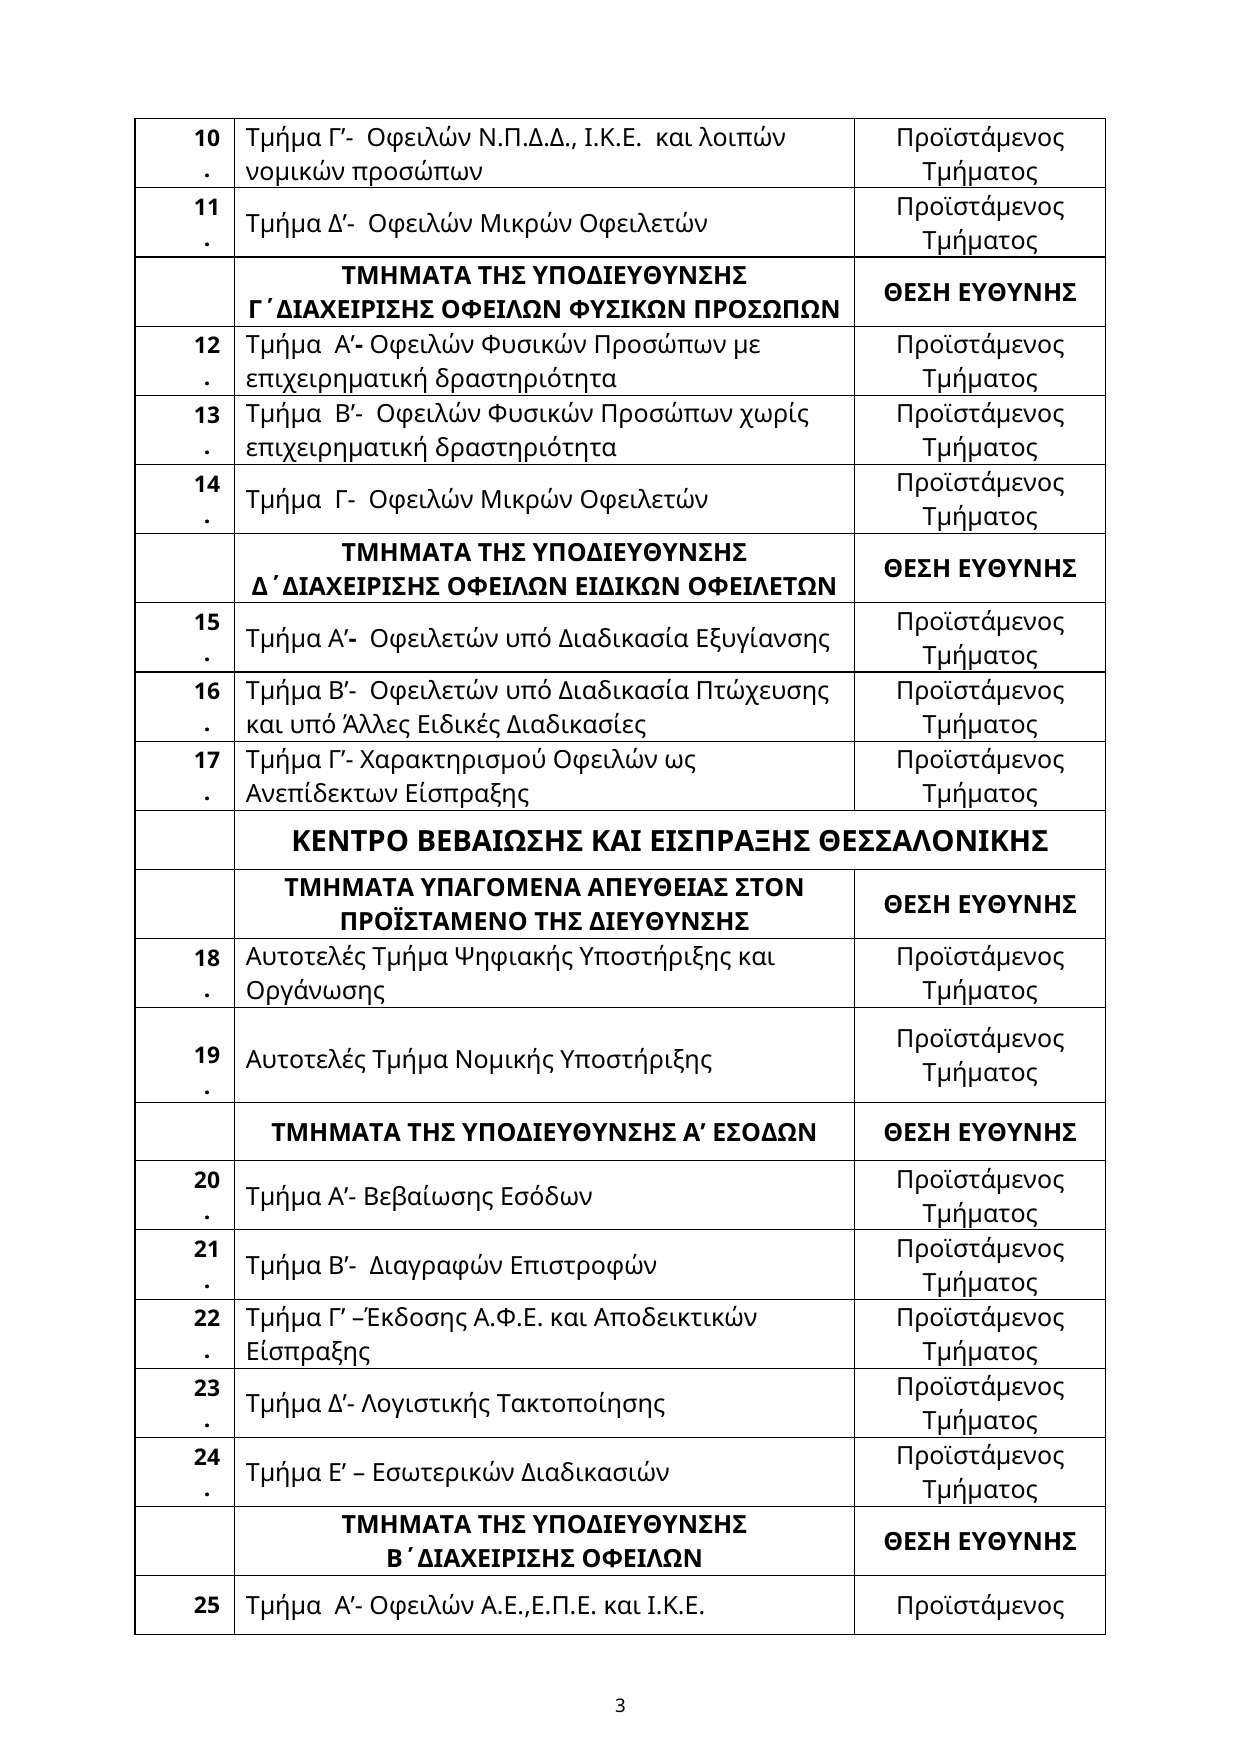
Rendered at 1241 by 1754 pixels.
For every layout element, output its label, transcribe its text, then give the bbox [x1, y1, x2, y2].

table_cell Προϊστάμενος Τμήματος [855, 603, 1105, 671]
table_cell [855, 1576, 1105, 1634]
table_cell Προϊστάμενος Τμήματος [855, 1438, 1105, 1506]
table_cell ΘΕΣΗ ΕΥΘΥΝΗΣ [855, 1103, 1105, 1160]
table_cell 25. [136, 1576, 234, 1634]
table_cell Προϊστάμενος Τμήματος [855, 327, 1105, 395]
table_cell [136, 1103, 234, 1160]
table_cell Τμήμα Α’- Βεβαίωσης Εσόδων [235, 1161, 854, 1229]
table_cell 24. [136, 1438, 234, 1506]
table_cell Τμήμα Γ’- Οφειλών Ν.Π.Δ.Δ., Ι.Κ.Ε. και λοιπών νομικών προσώπων [235, 119, 854, 187]
table_cell Τμήμα Ε’ – Εσωτερικών Διαδικασιών [235, 1438, 854, 1506]
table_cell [235, 1576, 854, 1634]
table_cell ΘΕΣΗ ΕΥΘΥΝΗΣ [855, 870, 1105, 938]
table_cell Προϊστάμενος Τμήματος [855, 465, 1105, 533]
table_cell ΤΜΗΜΑΤΑ ΤΗΣ ΥΠΟΔΙΕΥΘΥΝΣΗΣ Γ΄ΔΙΑΧΕΙΡΙΣΗΣ ΟΦΕΙΛΩΝ ΦΥΣΙΚΩΝ ΠΡΟΣΩΠΩΝ [235, 258, 854, 326]
table_cell Τμήμα Γ’- Χαρακτηρισμού Οφειλών ως Ανεπίδεκτων Είσπραξης [235, 742, 854, 810]
table_cell 18. [136, 939, 234, 1007]
table_cell [136, 1507, 234, 1575]
table_cell Τμήμα Β’- Οφειλών Φυσικών Προσώπων χωρίς επιχειρηματική δραστηριότητα [235, 396, 854, 464]
table_cell Προϊστάμενος Τμήματος [855, 939, 1105, 1007]
table_cell Τμήμα Γ’ –Έκδοσης Α.Φ.Ε. και Αποδεικτικών Είσπραξης [235, 1300, 854, 1368]
table_cell [136, 811, 234, 868]
table_cell Προϊστάμενος Τμήματος [855, 1008, 1105, 1102]
table_cell Αυτοτελές Τμήμα Νομικής Υποστήριξης [235, 1008, 854, 1102]
table_cell Τμήμα Β’- Διαγραφών Επιστροφών [235, 1230, 854, 1298]
table_cell [136, 870, 234, 938]
table_cell Τμήμα Β’- Οφειλετών υπό Διαδικασία Πτώχευσης και υπό Άλλες Ειδικές Διαδικασίες [235, 673, 854, 741]
table_cell 16. [136, 673, 234, 741]
table_cell 22. [136, 1300, 234, 1368]
table_cell Τμήμα Δ’- Λογιστικής Τακτοποίησης [235, 1369, 854, 1437]
table_cell 17. [136, 742, 234, 810]
table_cell Τμήμα Α’- Οφειλών Φυσικών Προσώπων με επιχειρηματική δραστηριότητα [235, 327, 854, 395]
table_cell Τμήμα Γ- Οφειλών Μικρών Οφειλετών [235, 465, 854, 533]
table_cell Τμήμα Α’- Οφειλετών υπό Διαδικασία Εξυγίανσης [235, 603, 854, 671]
table_cell Προϊστάμενος Τμήματος [855, 1161, 1105, 1229]
table_cell 19. [136, 1008, 234, 1102]
table_cell ΤΜΗΜΑΤΑ ΤΗΣ ΥΠΟΔΙΕΥΘΥΝΣΗΣ Β΄ΔΙΑΧΕΙΡΙΣΗΣ ΟΦΕΙΛΩΝ [235, 1507, 854, 1575]
table_cell Προϊστάμενος Τμήματος [855, 742, 1105, 810]
table_cell 13. [136, 396, 234, 464]
table_cell ΘΕΣΗ ΕΥΘΥΝΗΣ [855, 534, 1105, 602]
table_cell Τμήμα Δ’- Οφειλών Μικρών Οφειλετών [235, 188, 854, 256]
table_cell ΘΕΣΗ ΕΥΘΥΝΗΣ [855, 1507, 1105, 1575]
table_cell ΤΜΗΜΑΤΑ ΤΗΣ ΥΠΟΔΙΕΥΘΥΝΣΗΣ Α’ ΕΣΟΔΩΝ [235, 1103, 854, 1160]
table_cell Προϊστάμενος Τμήματος [855, 1300, 1105, 1368]
table_cell Προϊστάμενος Τμήματος [855, 673, 1105, 741]
table_cell 11. [136, 188, 234, 256]
table_cell 23. [136, 1369, 234, 1437]
table_cell [136, 258, 234, 326]
table_cell ΤΜΗΜΑΤΑ ΤΗΣ ΥΠΟΔΙΕΥΘΥΝΣΗΣ Δ΄ΔΙΑΧΕΙΡΙΣΗΣ ΟΦΕΙΛΩΝ ΕΙΔΙΚΩΝ ΟΦΕΙΛΕΤΩΝ [235, 534, 854, 602]
table_cell 21. [136, 1230, 234, 1298]
table_cell 14. [136, 465, 234, 533]
table_cell Προϊστάμενος Τμήματος [855, 396, 1105, 464]
table_cell 10. [136, 119, 234, 187]
table_cell ΤΜΗΜΑΤΑ ΥΠΑΓΟΜΕΝΑ ΑΠΕΥΘΕΙΑΣ ΣΤΟΝ ΠΡΟΪΣΤΑΜΕΝΟ ΤΗΣ ΔΙΕΥΘΥΝΣΗΣ [235, 870, 854, 938]
table_cell Προϊστάμενος Τμήματος [855, 1230, 1105, 1298]
table_cell ΚΕΝΤΡΟ ΒΕΒΑΙΩΣΗΣ ΚΑΙ ΕΙΣΠΡΑΞΗΣ ΘΕΣΣΑΛΟΝΙΚΗΣ [235, 811, 1105, 868]
table_cell 12. [136, 327, 234, 395]
table_cell Προϊστάμενος Τμήματος [855, 188, 1105, 256]
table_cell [855, 119, 1105, 187]
table_cell ΘΕΣΗ ΕΥΘΥΝΗΣ [855, 258, 1105, 326]
table_cell 20. [136, 1161, 234, 1229]
table_cell Προϊστάμενος Τμήματος [855, 1369, 1105, 1437]
table_cell [136, 534, 234, 602]
table_cell Αυτοτελές Τμήμα Ψηφιακής Υποστήριξης και Οργάνωσης [235, 939, 854, 1007]
table_cell 15. [136, 603, 234, 671]
